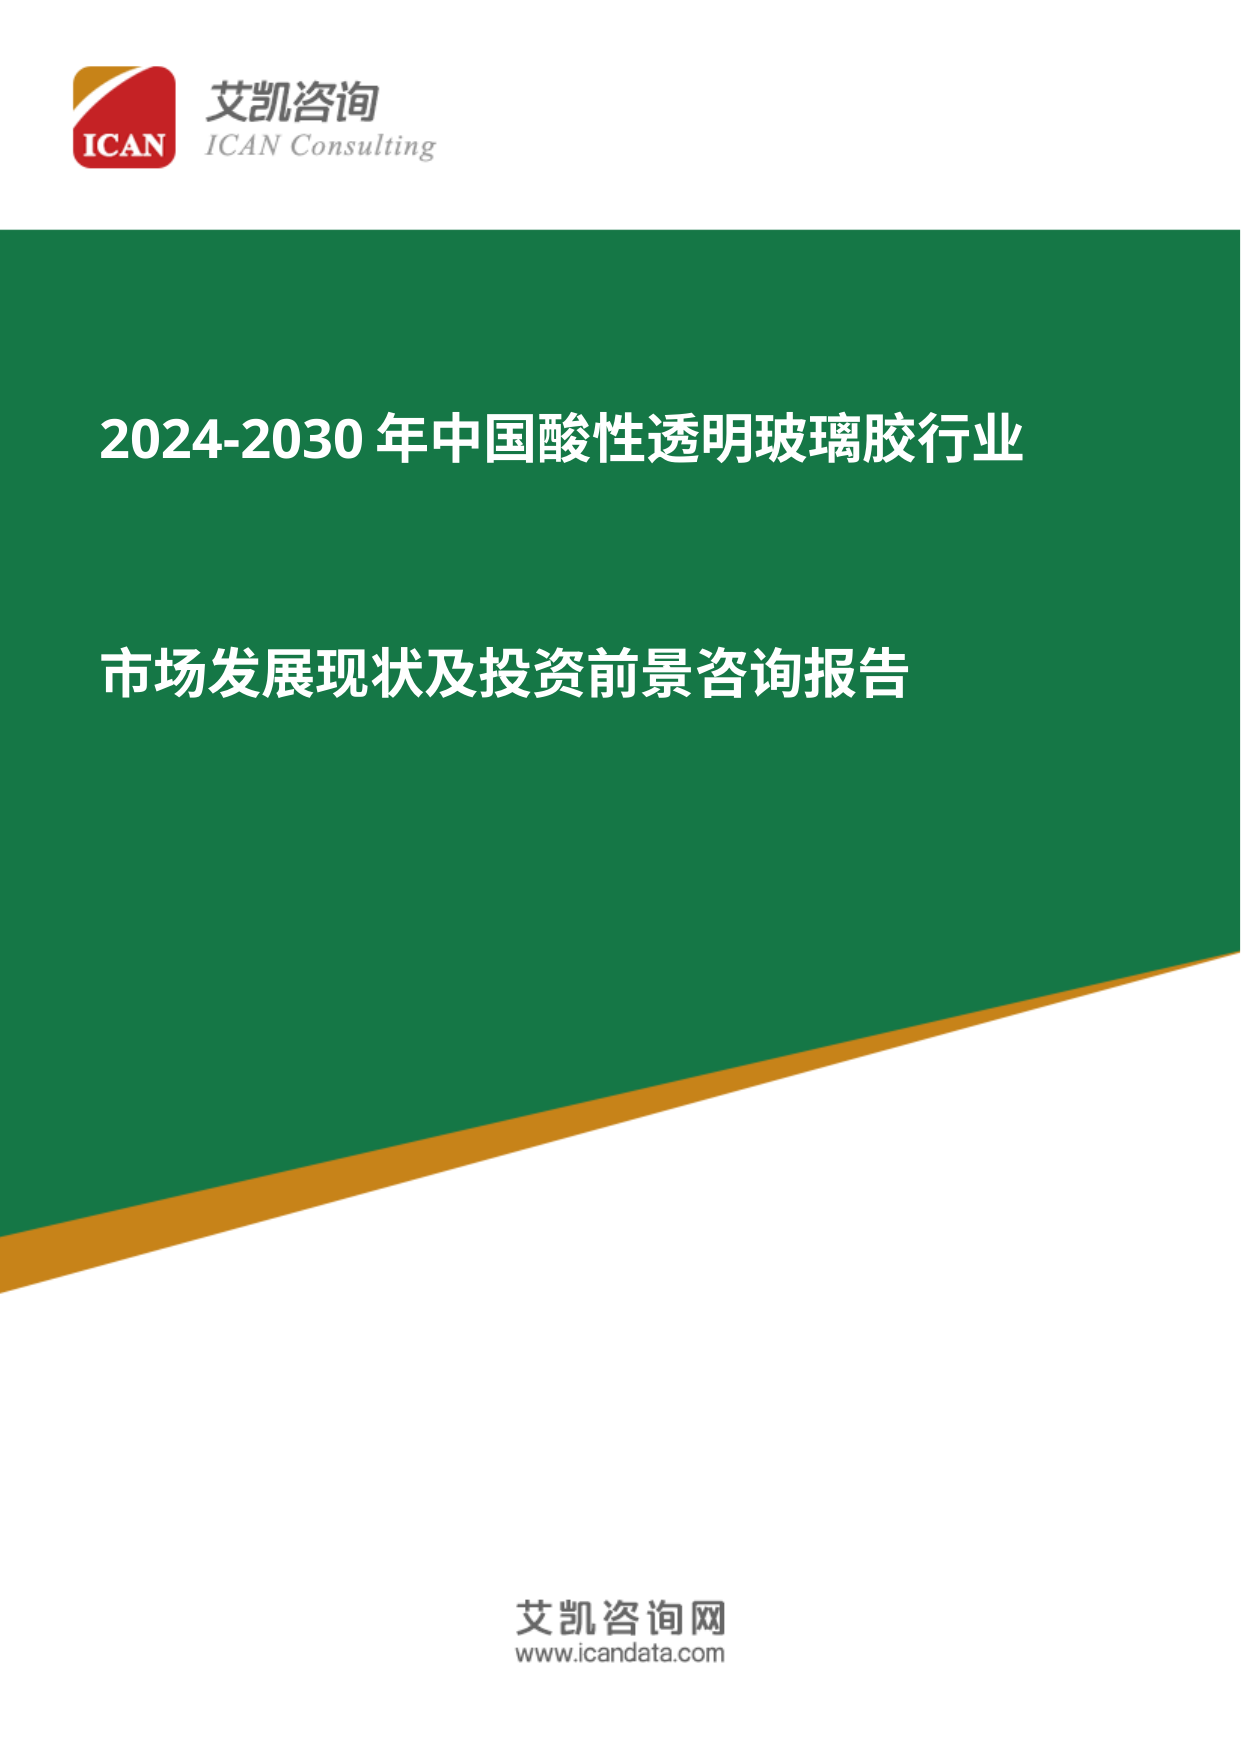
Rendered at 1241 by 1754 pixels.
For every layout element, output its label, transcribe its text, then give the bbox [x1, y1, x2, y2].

picture [0, 5, 1241, 1754]
subtitle 2024-2030年中国酸性透明玻璃胶行业市场发展现状及投资前景咨询报告 [99, 386, 1053, 718]
